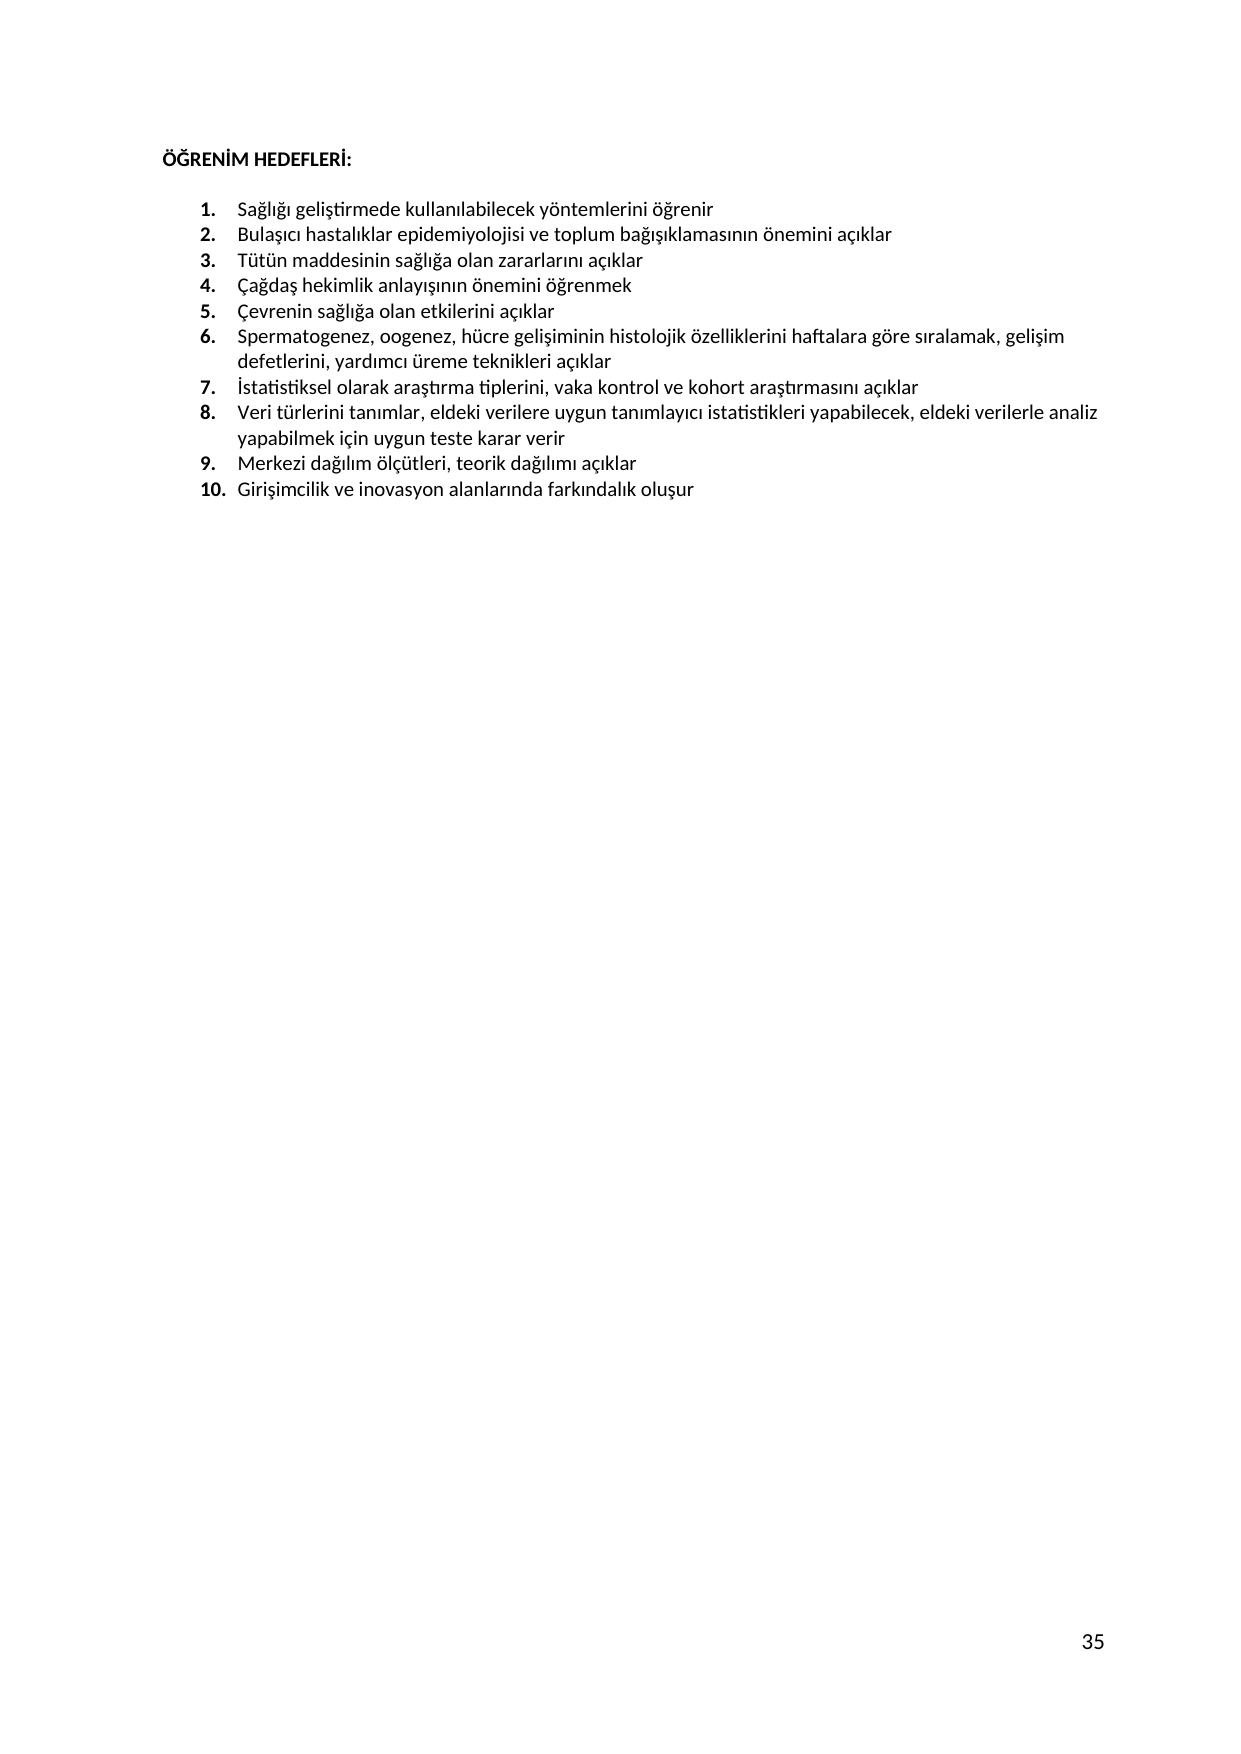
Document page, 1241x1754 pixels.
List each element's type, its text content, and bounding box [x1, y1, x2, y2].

list Çağdaş hekimlik anlayışının önemini öğrenmek [200, 272, 1109, 298]
list Spermatogenez, oogenez, hücre gelişiminin histolojik özelliklerini haftalara göre sıralamak, gelişim defetlerini, yardımcı üreme teknikleri açıklar [200, 323, 1109, 374]
list Girişimcilik ve inovasyon alanlarında farkındalık oluşur [200, 476, 1109, 501]
list Veri türlerini tanımlar, eldeki verilere uygun tanımlayıcı istatistikleri yapabilecek, eldeki verilerle analiz yapabilmek için uygun teste karar verir [200, 399, 1109, 450]
list Bulaşıcı hastalıklar epidemiyolojisi ve toplum bağışıklamasının önemini açıklar [200, 222, 1109, 247]
text ÖĞRENİM HEDEFLERİ: [162, 146, 1109, 172]
list Sağlığı geliştirmede kullanılabilecek yöntemlerini öğrenir [200, 196, 1109, 222]
list İstatistiksel olarak araştırma tiplerini, vaka kontrol ve kohort araştırmasını açıklar [200, 374, 1109, 399]
list Tütün maddesinin sağlığa olan zararlarını açıklar [200, 247, 1109, 272]
list Merkezi dağılım ölçütleri, teorik dağılımı açıklar [200, 450, 1109, 476]
list Çevrenin sağlığa olan etkilerini açıklar [200, 298, 1109, 323]
